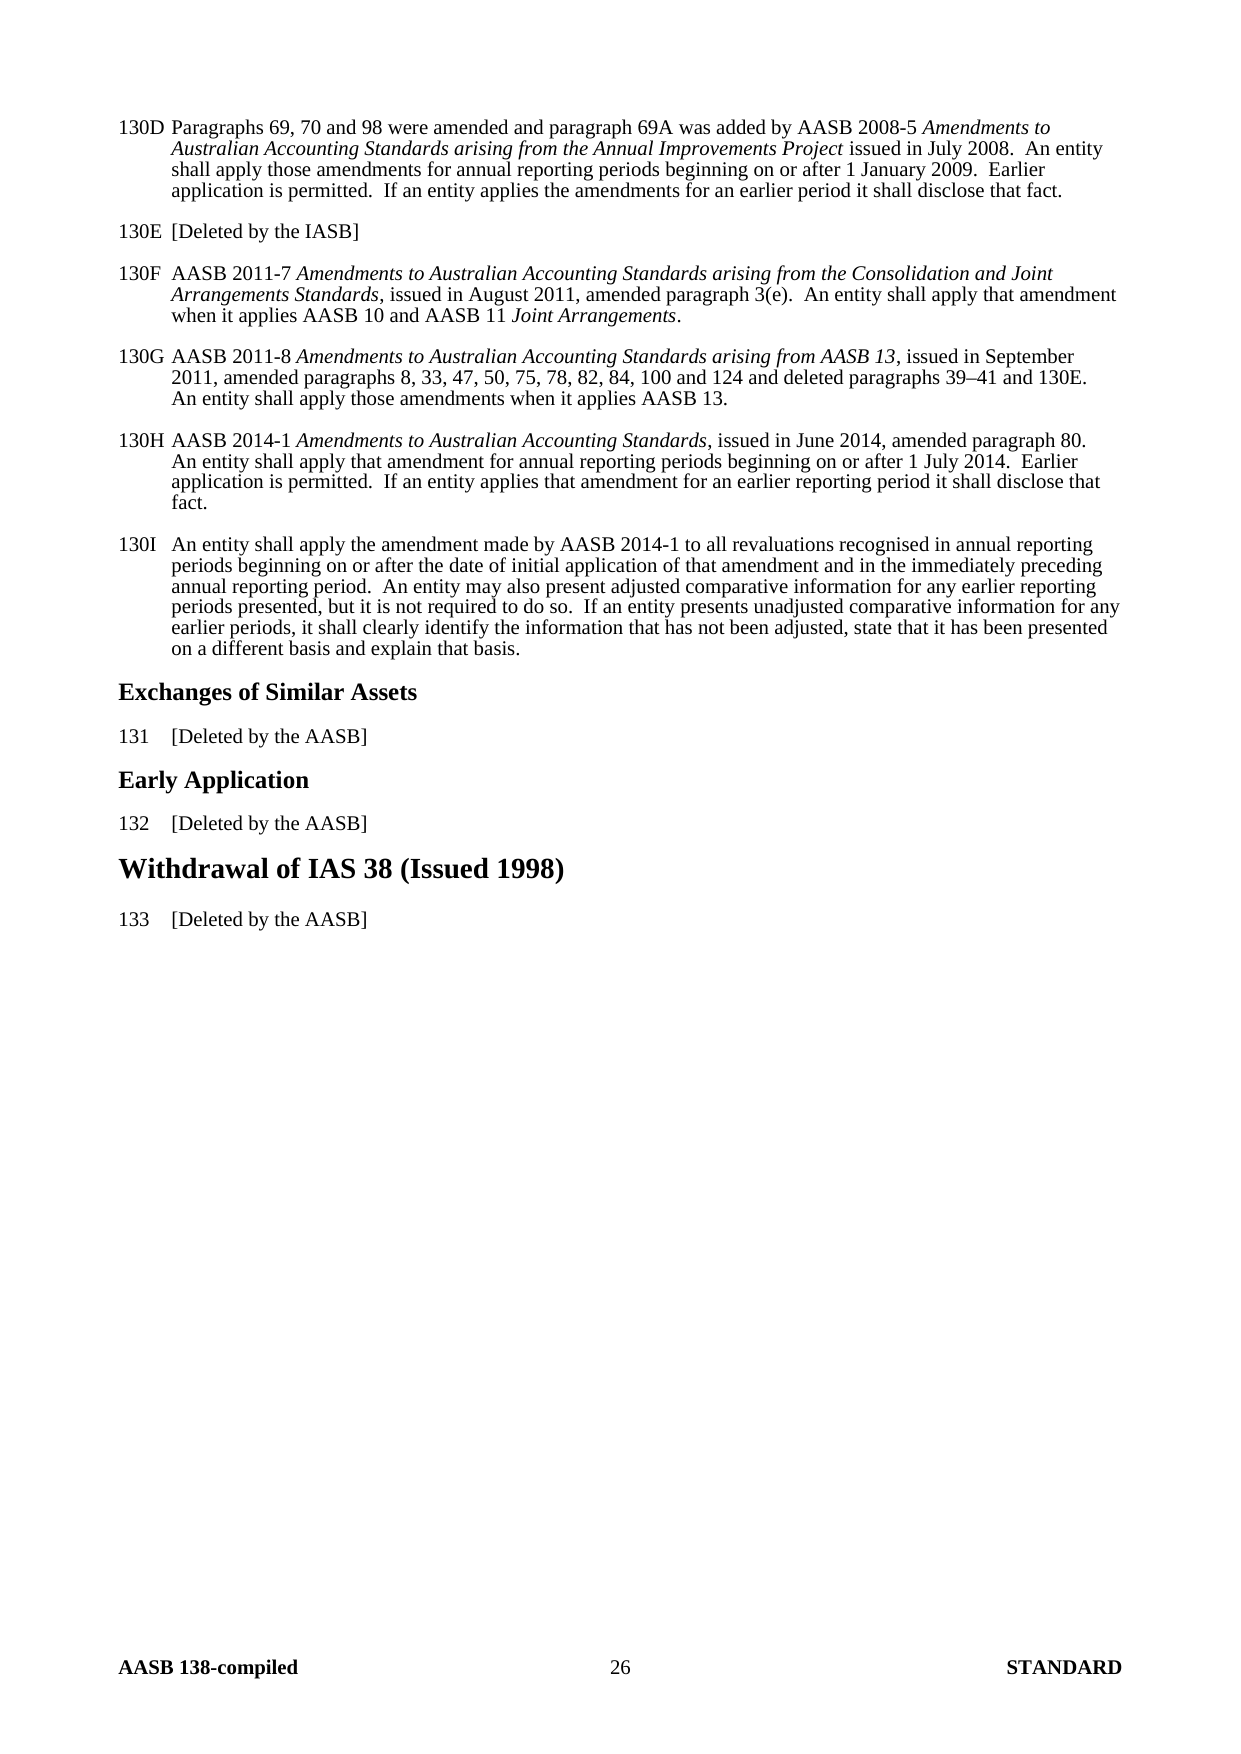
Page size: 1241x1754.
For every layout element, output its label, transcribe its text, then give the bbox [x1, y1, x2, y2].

text 132 [Deleted by the AASB] [118, 814, 1122, 835]
text 130E [Deleted by the IASB] [118, 222, 1122, 243]
text 130D Paragraphs 69, 70 and 98 were amended and paragraph 69A was added by AASB 2008-5 Amendments to Australian Accounting Standards arising from the Annual Improvements Project issued in July 2008. An entity shall apply those amendments for annual reporting periods beginning on or after 1 January 2009. Earlier application is permitted. If an entity applies the amendments for an earlier period it shall disclose that fact. [118, 118, 1122, 201]
subtitle Early Application [118, 768, 1122, 793]
text 130I An entity shall apply the amendment made by AASB 2014-1 to all revaluations recognised in annual reporting periods beginning on or after the date of initial application of that amendment and in the immediately preceding annual reporting period. An entity may also present adjusted comparative information for any earlier reporting periods presented, but it is not required to do so. If an entity presents unadjusted comparative information for any earlier periods, it shall clearly identify the information that has not been adjusted, state that it has been presented on a different basis and explain that basis. [118, 535, 1122, 660]
text 130G AASB 2011-8 Amendments to Australian Accounting Standards arising from AASB 13, issued in September 2011, amended paragraphs 8, 33, 47, 50, 75, 78, 82, 84, 100 and 124 and deleted paragraphs 39–41 and 130E. An entity shall apply those amendments when it applies AASB 13. [118, 347, 1122, 410]
subtitle Exchanges of Similar Assets [118, 681, 1122, 706]
text 133 [Deleted by the AASB] [118, 910, 1122, 931]
text 130H AASB 2014-1 Amendments to Australian Accounting Standards, issued in June 2014, amended paragraph 80. An entity shall apply that amendment for annual reporting periods beginning on or after 1 July 2014. Earlier application is permitted. If an entity applies that amendment for an earlier reporting period it shall disclose that fact. [118, 431, 1122, 514]
text 130F AASB 2011-7 Amendments to Australian Accounting Standards arising from the Consolidation and Joint Arrangements Standards, issued in August 2011, amended paragraph 3(e). An entity shall apply that amendment when it applies AASB 10 and AASB 11 Joint Arrangements. [118, 264, 1122, 326]
subtitle Withdrawal of IAS 38 (Issued 1998) [118, 856, 1122, 885]
text 131 [Deleted by the AASB] [118, 726, 1122, 747]
